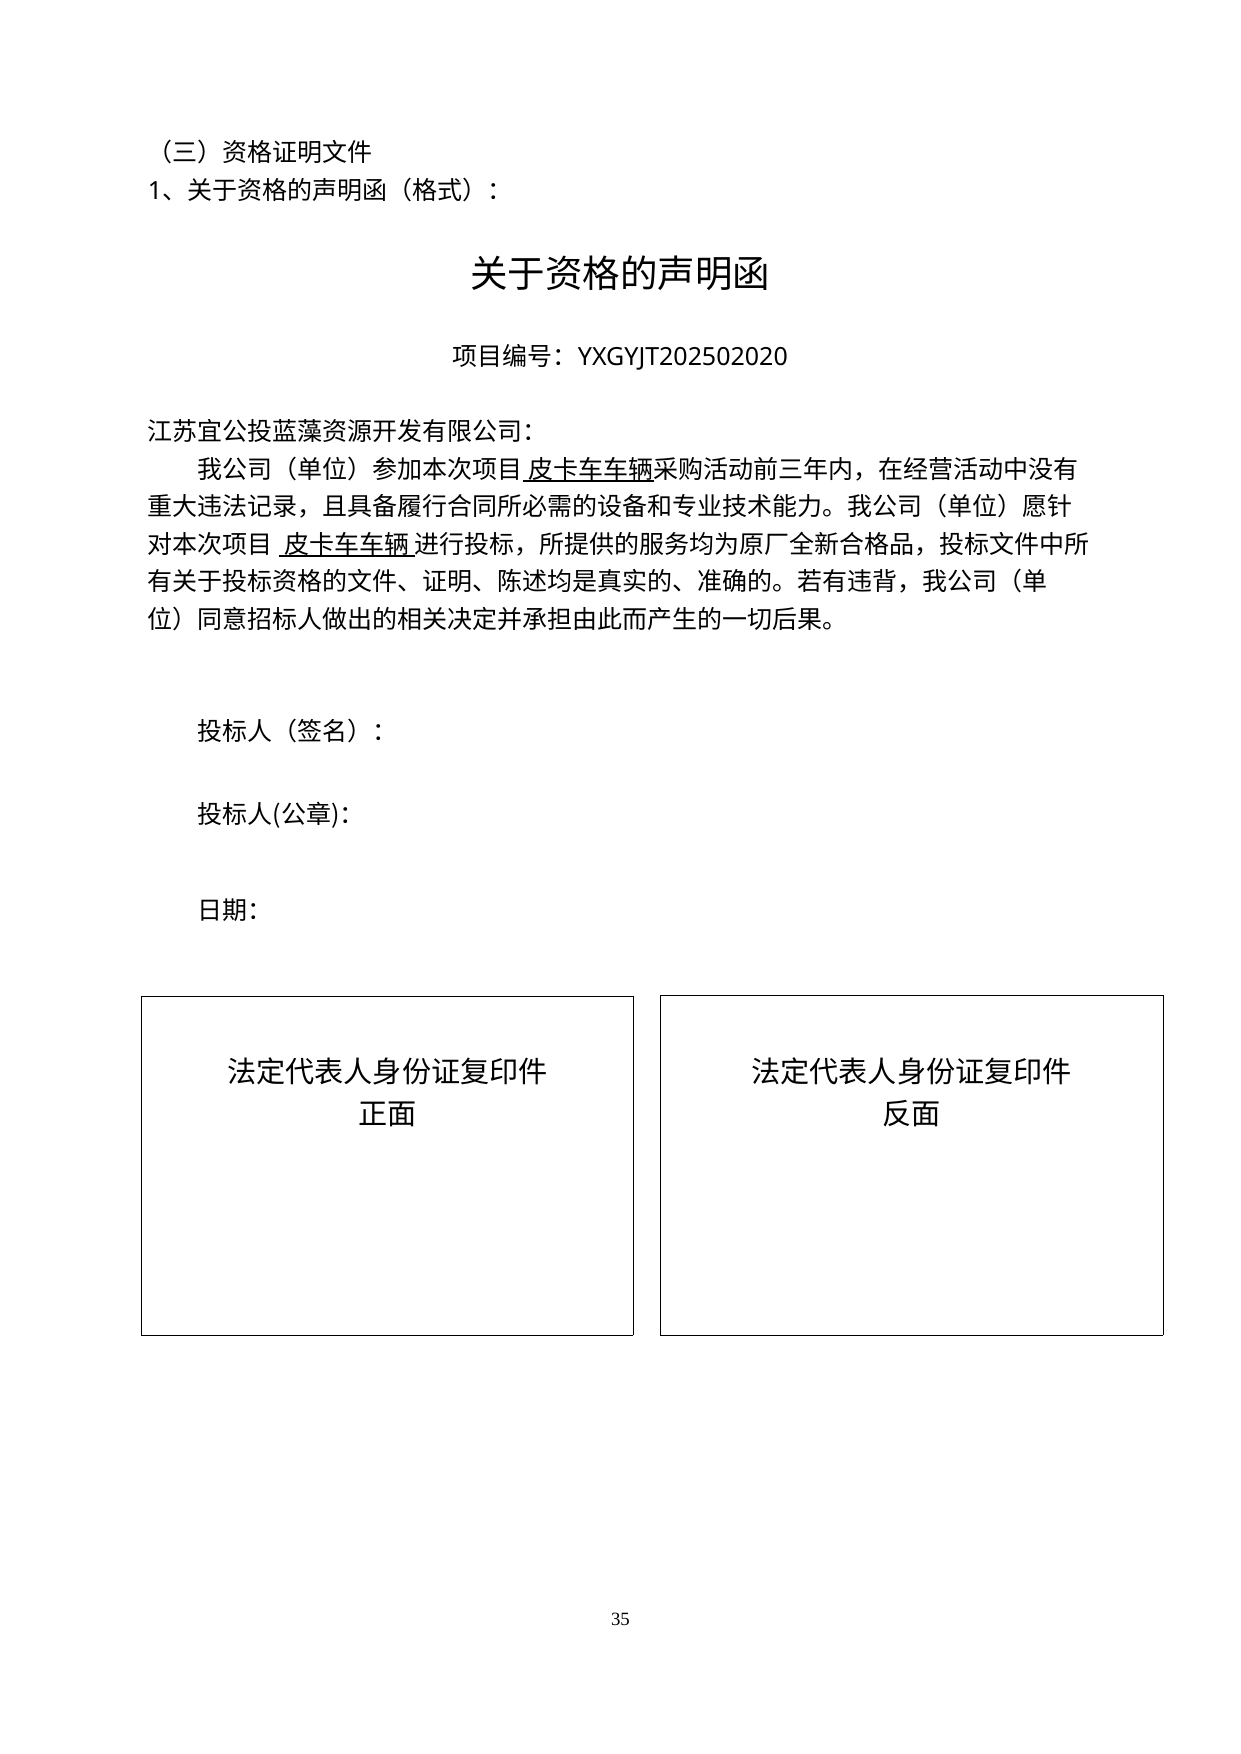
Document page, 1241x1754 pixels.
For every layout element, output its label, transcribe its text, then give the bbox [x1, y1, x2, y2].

text 投标人（签名）： [148, 711, 1092, 748]
text 日期： [148, 876, 1092, 941]
text 1、关于资格的声明函（格式）： [148, 169, 1092, 207]
text 我公司（单位）参加本次项目 皮卡车车辆采购活动前三年内，在经营活动中没有重大违法记录，且具备履行合同所必需的设备和专业技术能力。我公司（单位）愿针对本次项目 皮卡车车辆 进行投标，所提供的服务均为原厂全新合格品，投标文件中所有关于投标资格的文件、证明、陈述均是真实的、准确的。若有违背，我公司（单位）同意招标人做出的相关决定并承担由此而产生的一切后果。 [148, 448, 1092, 636]
text 项目编号：YXGYJT202502020 [148, 336, 1092, 373]
text 关于资格的声明函 [148, 244, 1092, 298]
text （三）资格证明文件 [148, 132, 1092, 169]
text 投标人(公章)： [148, 793, 1092, 831]
text 江苏宜公投蓝藻资源开发有限公司： [148, 411, 1092, 448]
